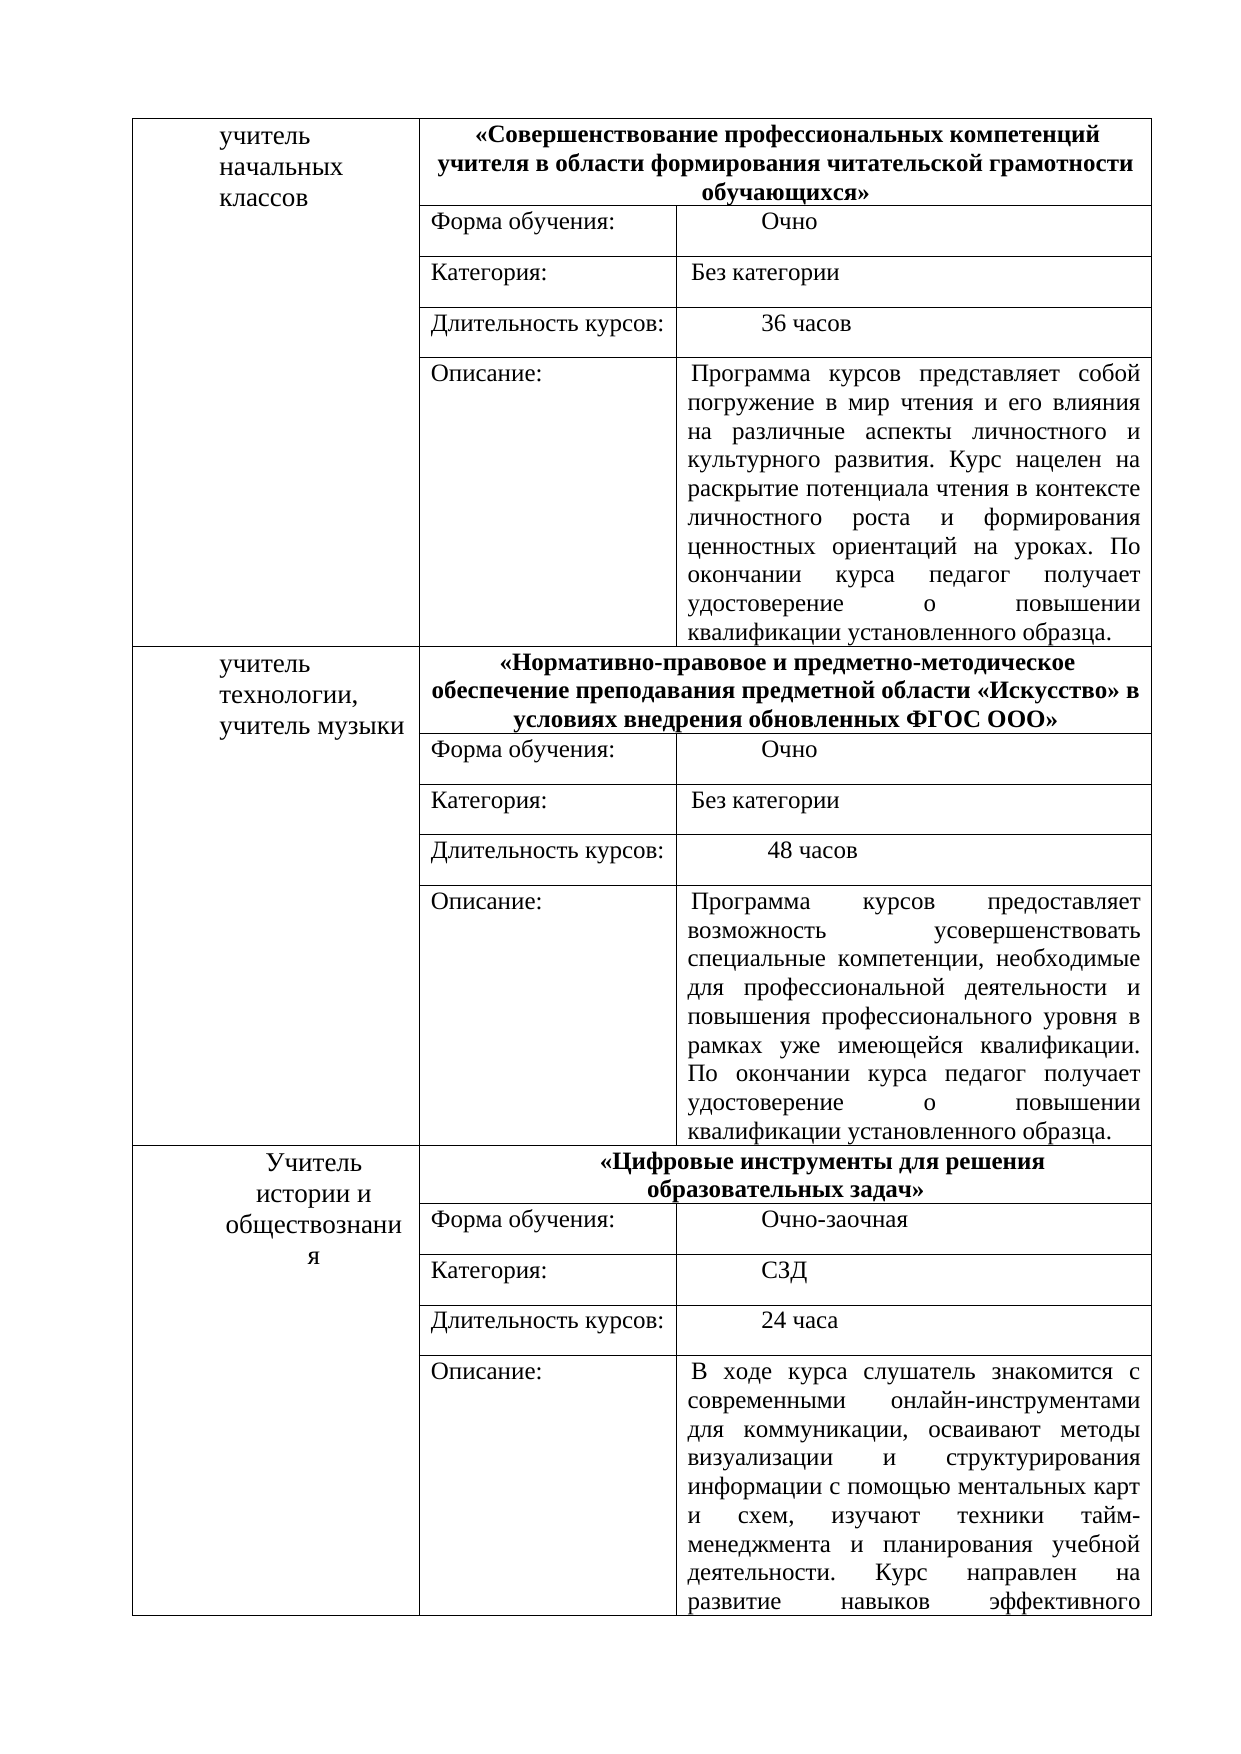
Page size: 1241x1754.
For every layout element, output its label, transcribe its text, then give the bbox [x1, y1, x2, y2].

table_cell Очно [677, 734, 1151, 784]
table_cell Категория: [420, 257, 676, 307]
table_cell Описание: [420, 1356, 676, 1615]
table_cell Программа курсов предоставляет возможность усовершенствовать специальные компетенции, необходимые для профессиональной деятельности и повышения профессионального уровня в рамках уже имеющейся квалификации. По окончании курса педагог получает удостоверение о повышении квалификации установленного образца. [677, 886, 1151, 1145]
table_cell «Нормативно-правовое и предметно-методическое обеспечение преподавания предметной области «Искусство» в условиях внедрения обновленных ФГОС ООО» [420, 647, 1151, 733]
table_cell Форма обучения: [420, 734, 676, 784]
table_cell Очно-заочная [677, 1204, 1151, 1254]
table_cell Очно [677, 206, 1151, 256]
table_cell Категория: [420, 1255, 676, 1304]
table_cell «Совершенствование профессиональных компетенций учителя в области формирования читательской грамотности обучающихся» [420, 119, 1151, 205]
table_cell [677, 1356, 1151, 1615]
table_cell учитель начальных классов [133, 119, 419, 646]
table_cell Форма обучения: [420, 206, 676, 256]
table_cell «Цифровые инструменты для решения образовательных задач» [420, 1146, 1151, 1203]
table_cell Описание: [420, 358, 676, 646]
table_cell 48 часов [677, 835, 1151, 885]
table_cell Программа курсов представляет собой погружение в мир чтения и его влияния на различные аспекты личностного и культурного развития. Курс нацелен на раскрытие потенциала чтения в контексте личностного роста и формирования ценностных ориентаций на уроках. По окончании курса педагог получает удостоверение о повышении квалификации установленного образца. [677, 358, 1151, 646]
table_cell Длительность курсов: [420, 308, 676, 357]
table_cell Без категории [677, 785, 1151, 834]
table_cell Описание: [420, 886, 676, 1145]
table_cell учитель технологии, учитель музыки [133, 647, 419, 1145]
table_cell 24 часа [677, 1306, 1151, 1355]
table_cell СЗД [677, 1255, 1151, 1304]
table_cell Форма обучения: [420, 1204, 676, 1254]
table_cell Категория: [420, 785, 676, 834]
table_cell Длительность курсов: [420, 1306, 676, 1355]
table_cell Без категории [677, 257, 1151, 307]
table_cell 36 часов [677, 308, 1151, 357]
table_cell Учитель истории и обществознания [133, 1146, 419, 1615]
table_cell Длительность курсов: [420, 835, 676, 885]
